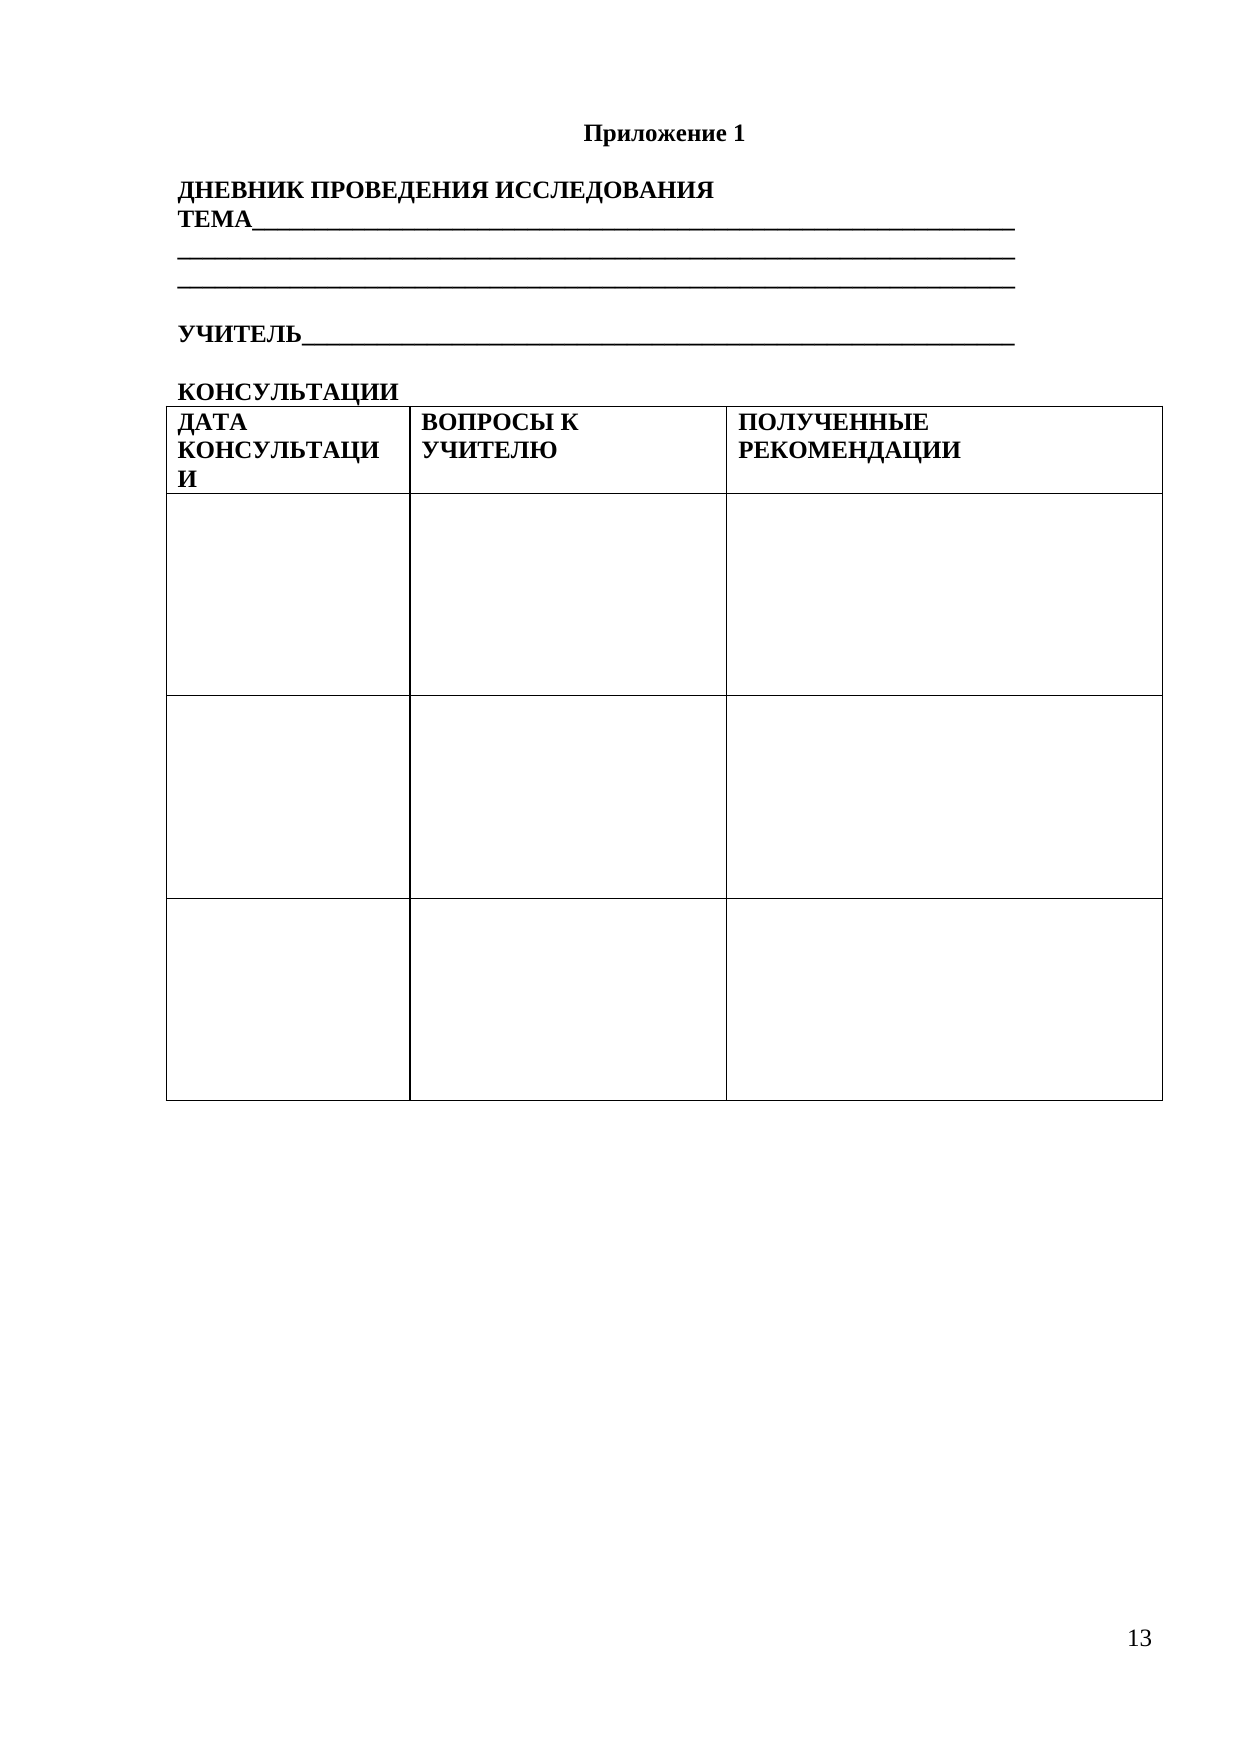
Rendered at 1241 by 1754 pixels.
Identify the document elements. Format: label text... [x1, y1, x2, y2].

table_cell [727, 899, 1162, 1100]
table_cell [167, 494, 409, 695]
table_cell [167, 899, 409, 1100]
table_header ВОПРОСЫ К УЧИТЕЛЮ [411, 407, 726, 493]
table_cell [411, 494, 726, 695]
table_header ДАТА КОНСУЛЬТАЦИИ [167, 407, 409, 493]
text КОНСУЛЬТАЦИИ [177, 377, 1152, 406]
text ___________________________________________________________________ [177, 233, 1152, 262]
text ___________________________________________________________________ [177, 262, 1152, 291]
table_cell [167, 696, 409, 897]
table_cell [411, 899, 726, 1100]
table_cell [727, 696, 1162, 897]
text ТЕМА_____________________________________________________________ [177, 204, 1152, 233]
text УЧИТЕЛЬ_________________________________________________________ [177, 319, 1152, 348]
table_cell [411, 696, 726, 897]
text ДНЕВНИК ПРОВЕДЕНИЯ ИССЛЕДОВАНИЯ [177, 176, 1152, 204]
text Приложение 1 [177, 118, 1152, 147]
table_header ПОЛУЧЕННЫЕ РЕКОМЕНДАЦИИ [727, 407, 1162, 493]
table_cell [727, 494, 1162, 695]
